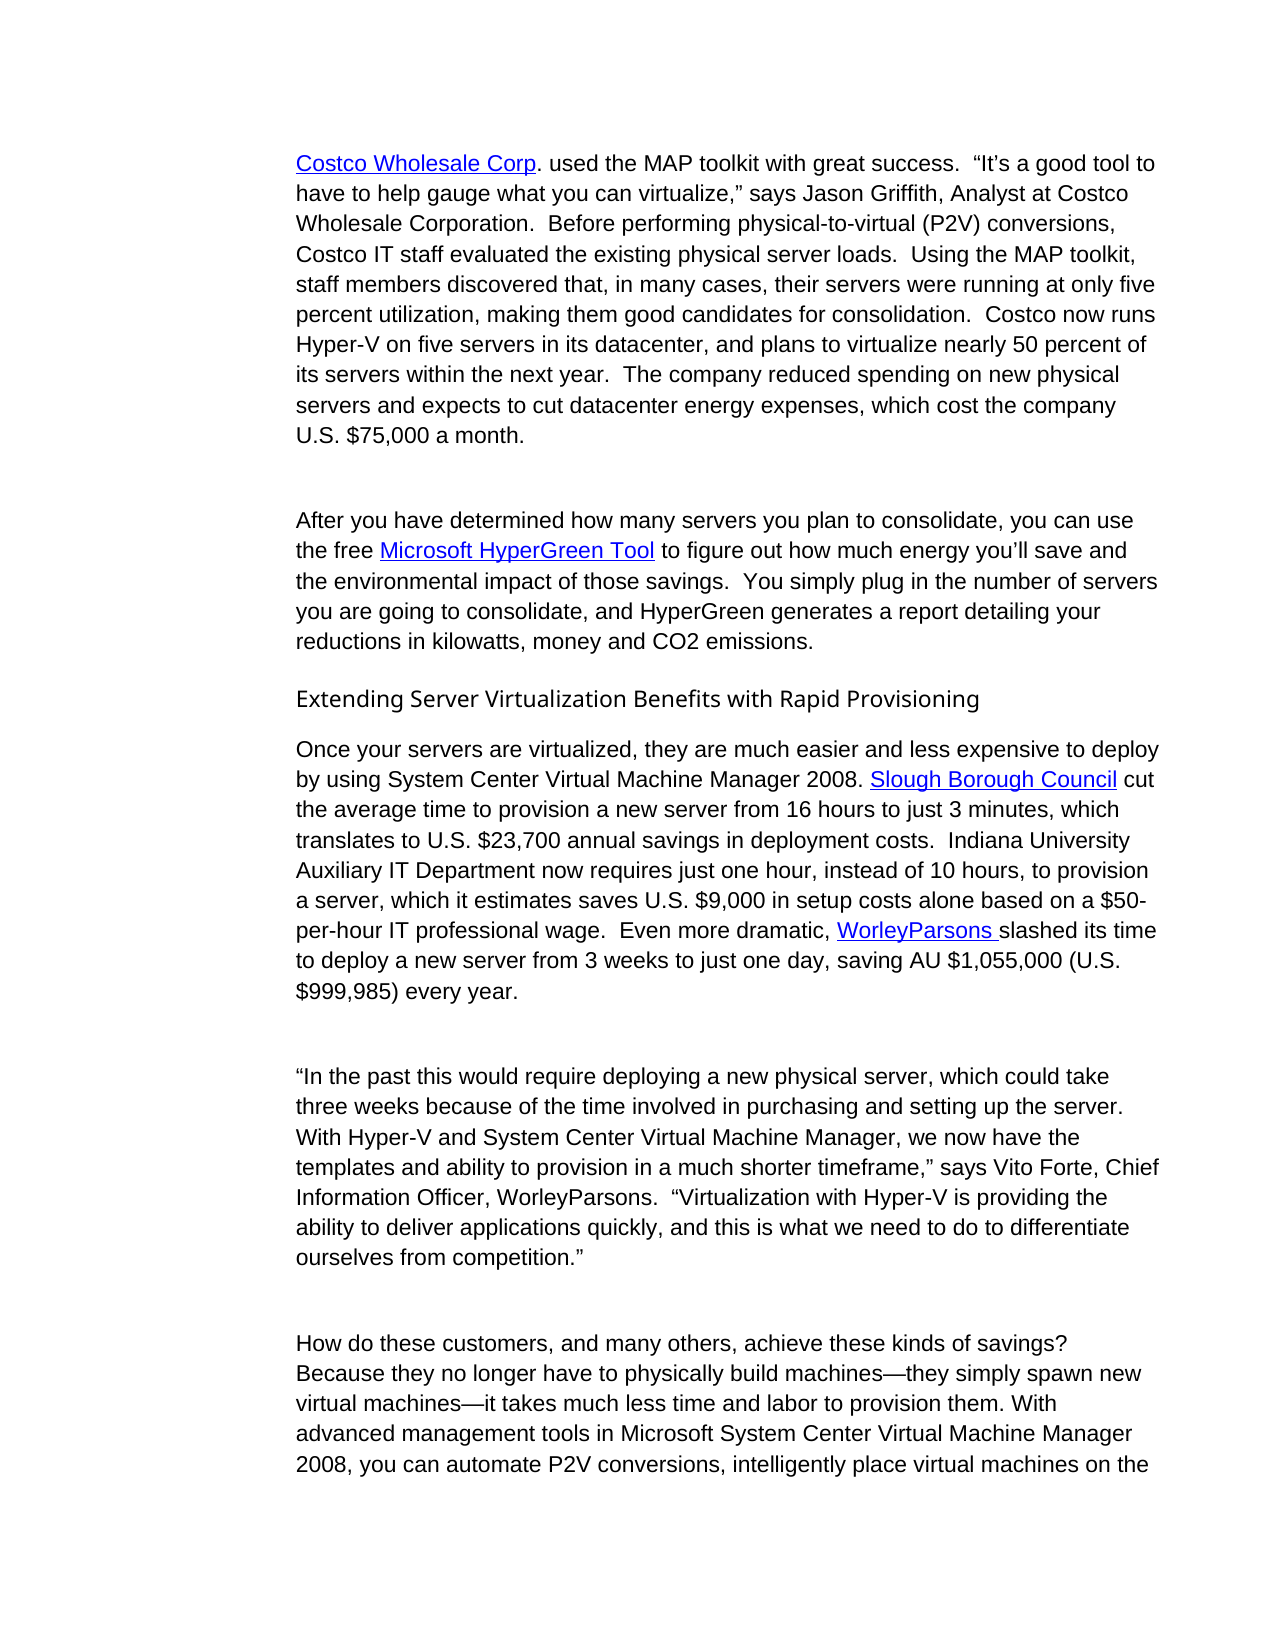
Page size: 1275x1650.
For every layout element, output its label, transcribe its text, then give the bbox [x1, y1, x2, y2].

text “In the past this would require deploying a new physical server, which could take three weeks because of the time involved in purchasing and setting up the server. With Hyper-V and System Center Virtual Machine Manager, we now have the templates and ability to provision in a much shorter timeframe,” says Vito Forte, Chief Information Officer, WorleyParsons. “Virtualization with Hyper-V is providing the ability to deliver applications quickly, and this is what we need to do to differentiate ourselves from competition.” [296, 1063, 1162, 1271]
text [296, 1330, 1162, 1477]
text After you have determined how many servers you plan to consolidate, you can use the free Microsoft HyperGreen Tool to figure out how much energy you’ll save and the environmental impact of those savings. You simply plug in the number of servers you are going to consolidate, and HyperGreen generates a report detailing your reductions in kilowatts, money and CO2 emissions. [296, 507, 1162, 654]
subtitle Extending Server Virtualization Benefits with Rapid Provisioning [296, 683, 1162, 714]
text Costco Wholesale Corp. used the MAP toolkit with great success. “It’s a good tool to have to help gauge what you can virtualize,” says Jason Griffith, Analyst at Costco Wholesale Corporation. Before performing physical-to-virtual (P2V) conversions, Costco IT staff evaluated the existing physical server loads. Using the MAP toolkit, staff members discovered that, in many cases, their servers were running at only five percent utilization, making them good candidates for consolidation. Costco now runs Hyper-V on five servers in its datacenter, and plans to virtualize nearly 50 percent of its servers within the next year. The company reduced spending on new physical servers and expects to cut datacenter energy expenses, which cost the company U.S. $75,000 a month. [296, 150, 1162, 448]
text Once your servers are virtualized, they are much easier and less expensive to deploy by using System Center Virtual Machine Manager 2008. Slough Borough Council cut the average time to provision a new server from 16 hours to just 3 minutes, which translates to U.S. $23,700 annual savings in deployment costs. Indiana University Auxiliary IT Department now requires just one hour, instead of 10 hours, to provision a server, which it estimates saves U.S. $9,000 in setup costs alone based on a $50-per-hour IT professional wage. Even more dramatic, WorleyParsons slashed its time to deploy a new server from 3 weeks to just one day, saving AU $1,055,000 (U.S. $999,985) every year. [296, 736, 1162, 1004]
